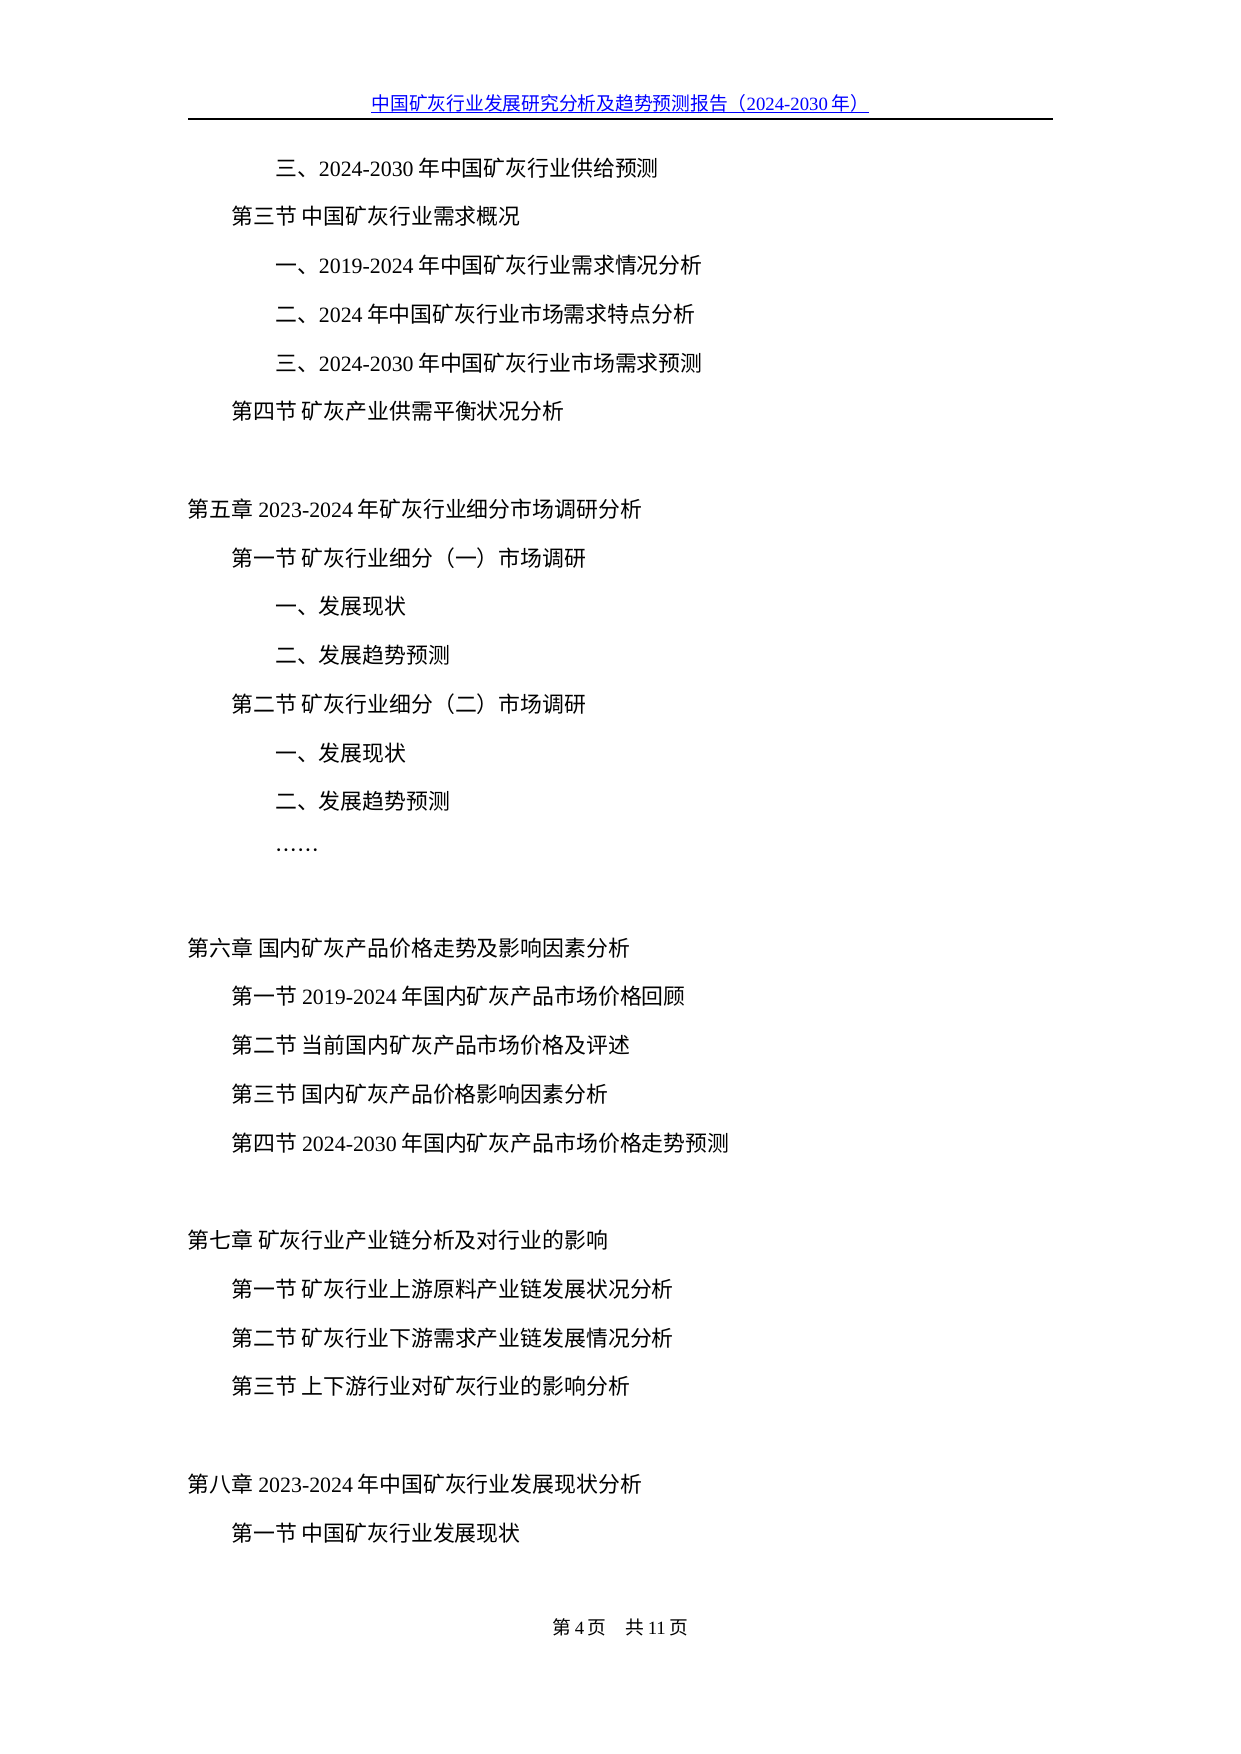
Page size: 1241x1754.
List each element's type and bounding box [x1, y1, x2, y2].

text [187, 150, 1053, 1548]
